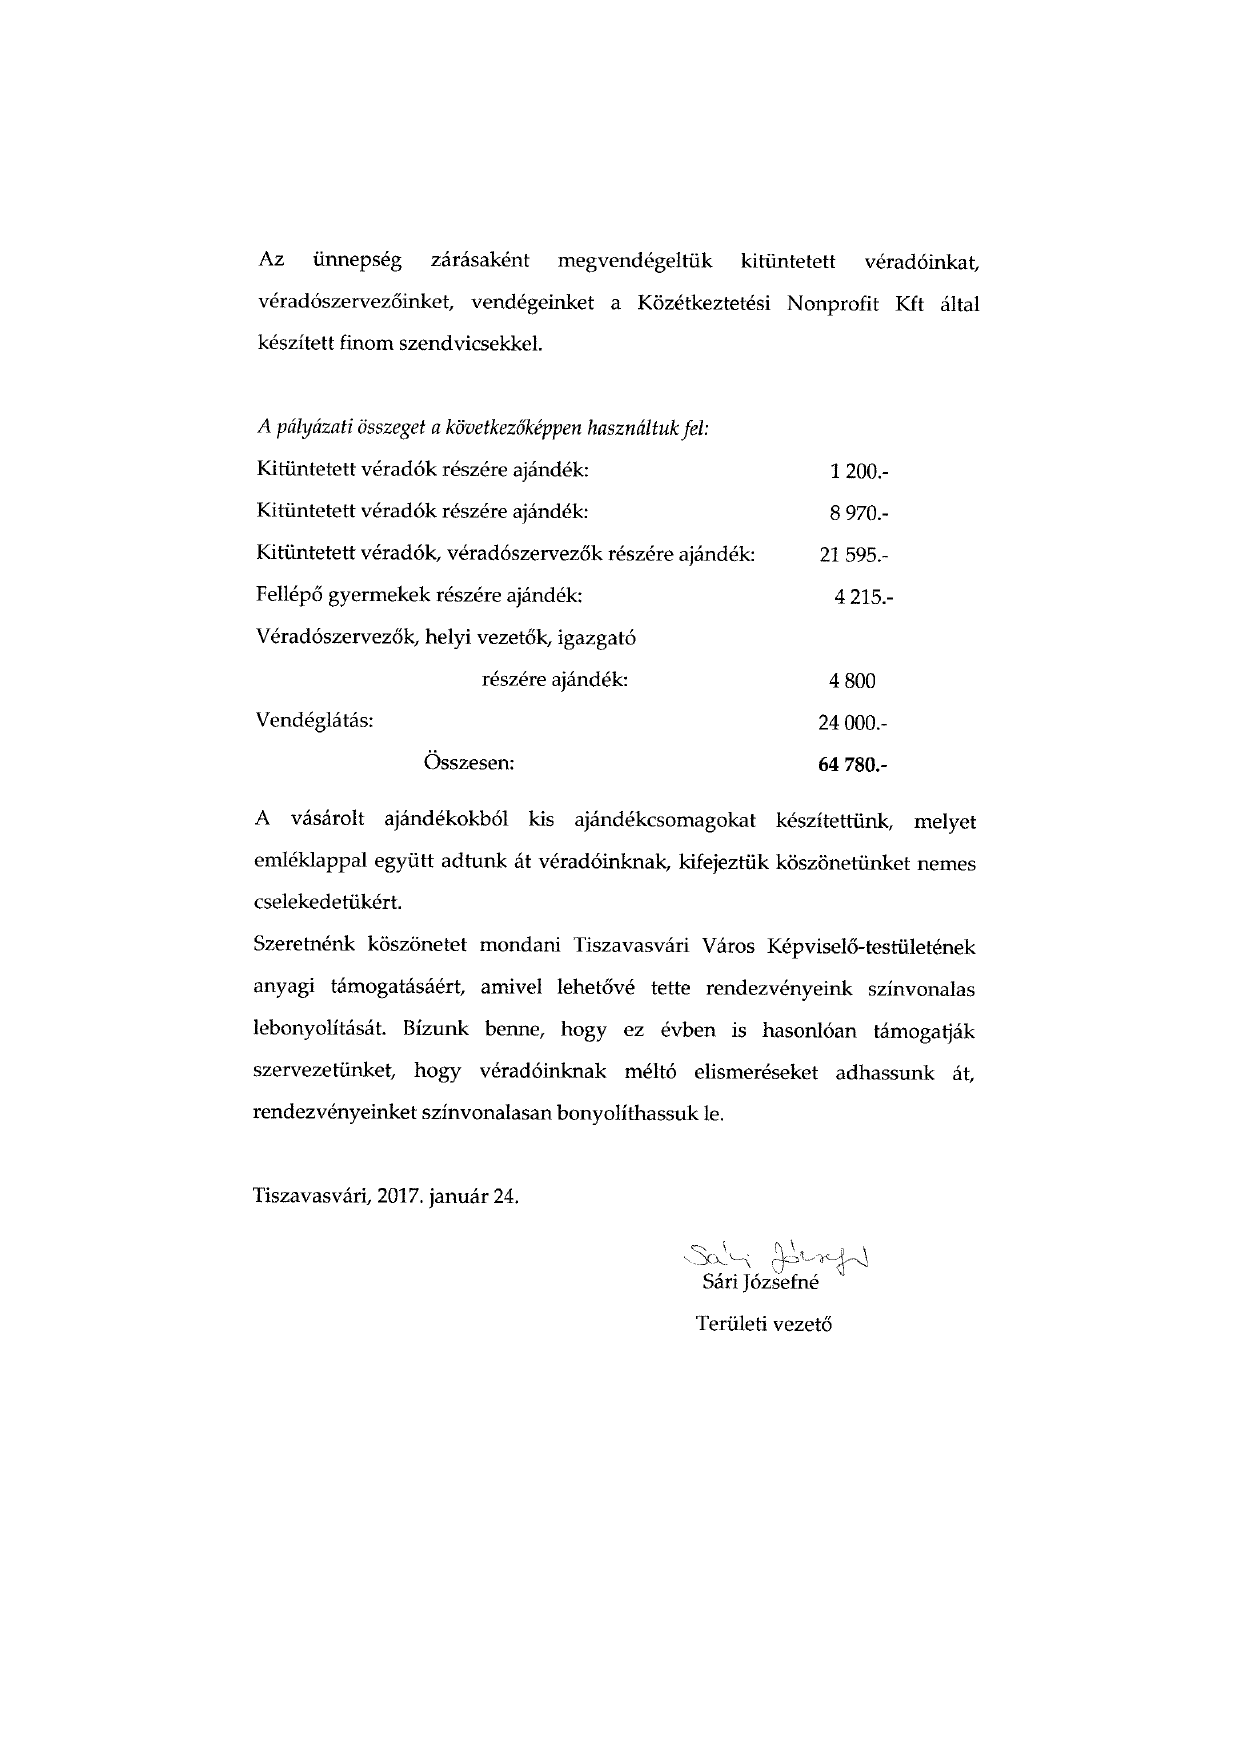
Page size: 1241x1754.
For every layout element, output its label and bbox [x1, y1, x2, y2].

picture [147, 132, 1093, 1467]
